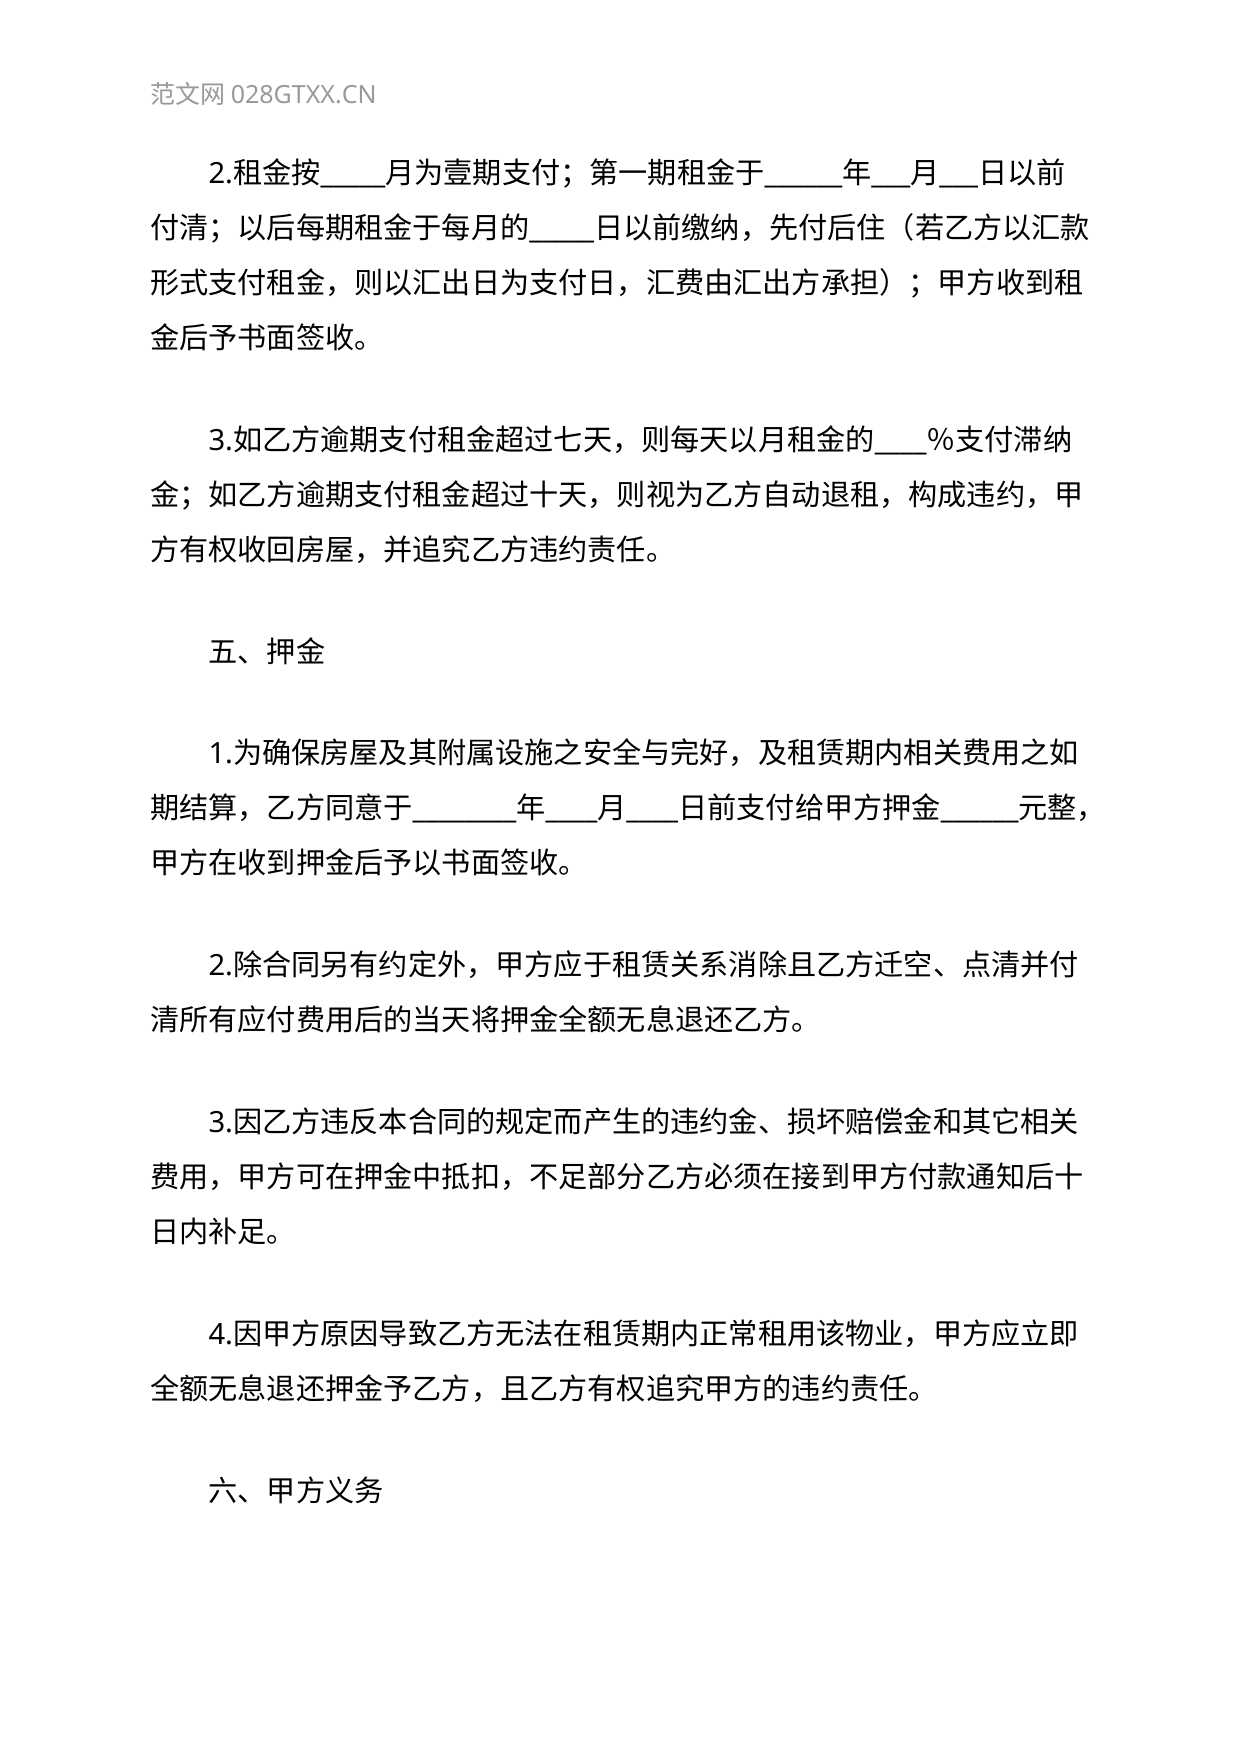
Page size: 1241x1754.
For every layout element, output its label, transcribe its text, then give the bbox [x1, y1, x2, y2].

text 2.租金按_____月为壹期支付；第一期租金于______年___月___日以前付清；以后每期租金于每月的_____日以前缴纳，先付后住（若乙方以汇款形式支付租金，则以汇出日为支付日，汇费由汇出方承担）；甲方收到租金后予书面签收。 [150, 150, 1090, 357]
text 3.如乙方逾期支付租金超过七天，则每天以月租金的____％支付滞纳金；如乙方逾期支付租金超过十天，则视为乙方自动退租，构成违约，甲方有权收回房屋，并追究乙方违约责任。 [150, 417, 1090, 569]
text 五、押金 [150, 628, 1090, 671]
text 2.除合同另有约定外，甲方应于租赁关系消除且乙方迁空、点清并付清所有应付费用后的当天将押金全额无息退还乙方。 [150, 942, 1090, 1039]
text 六、甲方义务 [150, 1467, 1090, 1509]
text 1.为确保房屋及其附属设施之安全与完好，及租赁期内相关费用之如期结算，乙方同意于________年____月____日前支付给甲方押金______元整，甲方在收到押金后予以书面签收。 [150, 730, 1090, 882]
text 3.因乙方违反本合同的规定而产生的违约金、损坏赔偿金和其它相关费用，甲方可在押金中抵扣，不足部分乙方必须在接到甲方付款通知后十日内补足。 [150, 1099, 1090, 1251]
text 4.因甲方原因导致乙方无法在租赁期内正常租用该物业，甲方应立即全额无息退还押金予乙方，且乙方有权追究甲方的违约责任。 [150, 1310, 1090, 1408]
